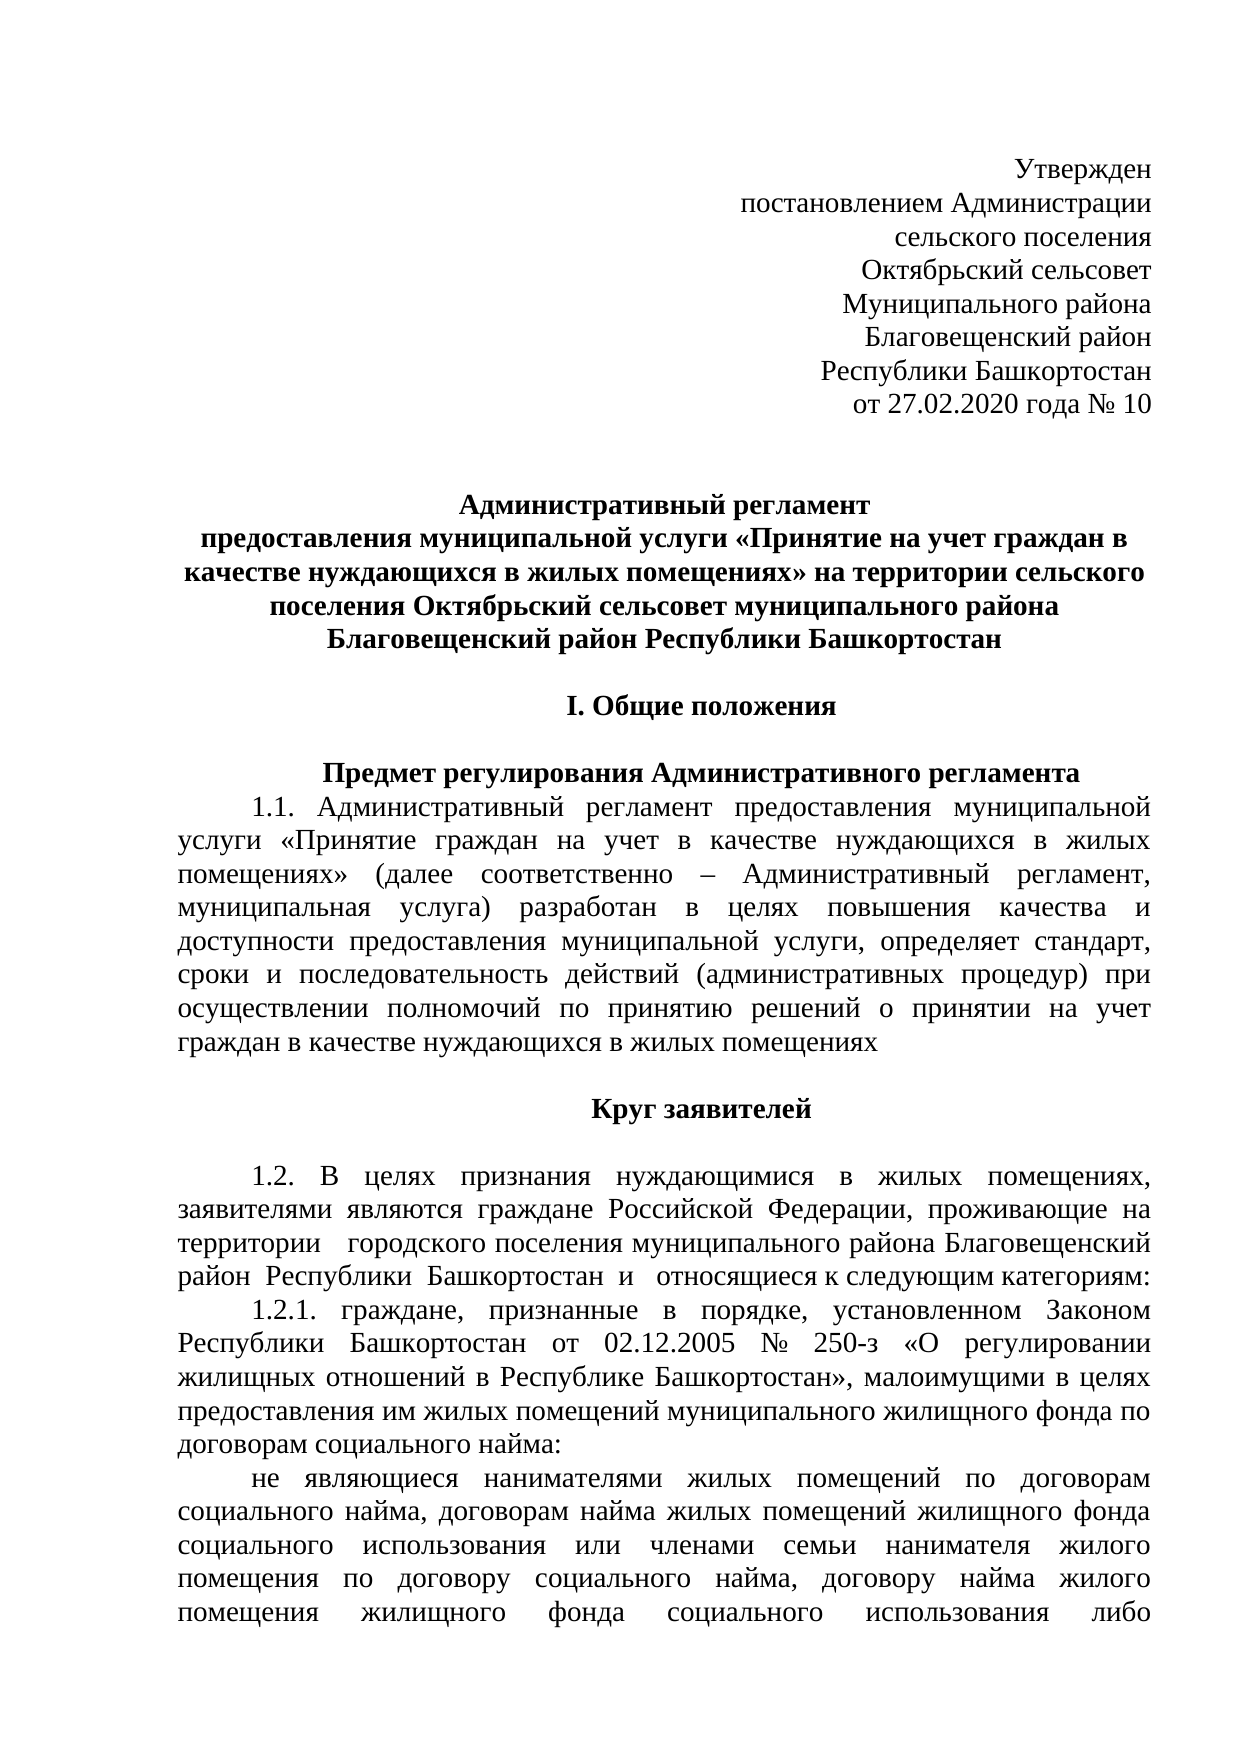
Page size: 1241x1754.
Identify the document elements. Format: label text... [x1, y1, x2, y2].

text Республики Башкортостан [177, 353, 1152, 386]
text 1.1. Административный регламент предоставления муниципальной услуги «Принятие граждан на учет в качестве нуждающихся в жилых помещениях» (далее соответственно – Административный регламент, муниципальная услуга) разработан в целях повышения качества и доступности предоставления муниципальной услуги, определяет стандарт, сроки и последовательность действий (административных процедур) при осуществлении полномочий по принятию решений о принятии на учет граждан в качестве нуждающихся в жилых помещениях [177, 789, 1152, 1057]
text от 27.02.2020 года № 10 [177, 386, 1152, 420]
text Благовещенский район [177, 319, 1152, 353]
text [177, 1460, 1152, 1627]
text Октябрьский сельсовет [177, 252, 1152, 286]
text 1.2.1. граждане, признанные в порядке, установленном Законом Республики Башкортостан от 02.12.2005 № 250-з «О регулировании жилищных отношений в Республике Башкортостан», малоимущими в целях предоставления им жилых помещений муниципального жилищного фонда по договорам социального найма: [177, 1292, 1152, 1460]
text предоставления муниципальной услуги «Принятие на учет граждан в качестве нуждающихся в жилых помещениях» на территории сельского поселения Октябрьский сельсовет муниципального района Благовещенский район Республики Башкортостан [177, 521, 1152, 655]
text Предмет регулирования Административного регламента [177, 755, 1152, 789]
text Круг заявителей [177, 1091, 1152, 1124]
text сельского поселения [177, 219, 1152, 252]
text Утвержден [177, 152, 1152, 185]
text Муниципального района [177, 286, 1152, 319]
text I. Общие положения [177, 688, 1152, 722]
text постановлением Администрации [177, 185, 1152, 219]
text 1.2. В целях признания нуждающимися в жилых помещениях, заявителями являются граждане Российской Федерации, проживающие на территории городского поселения муниципального района Благовещенский район Республики Башкортостан и относящиеся к следующим категориям: [177, 1158, 1152, 1292]
text Административный регламент [177, 487, 1152, 521]
